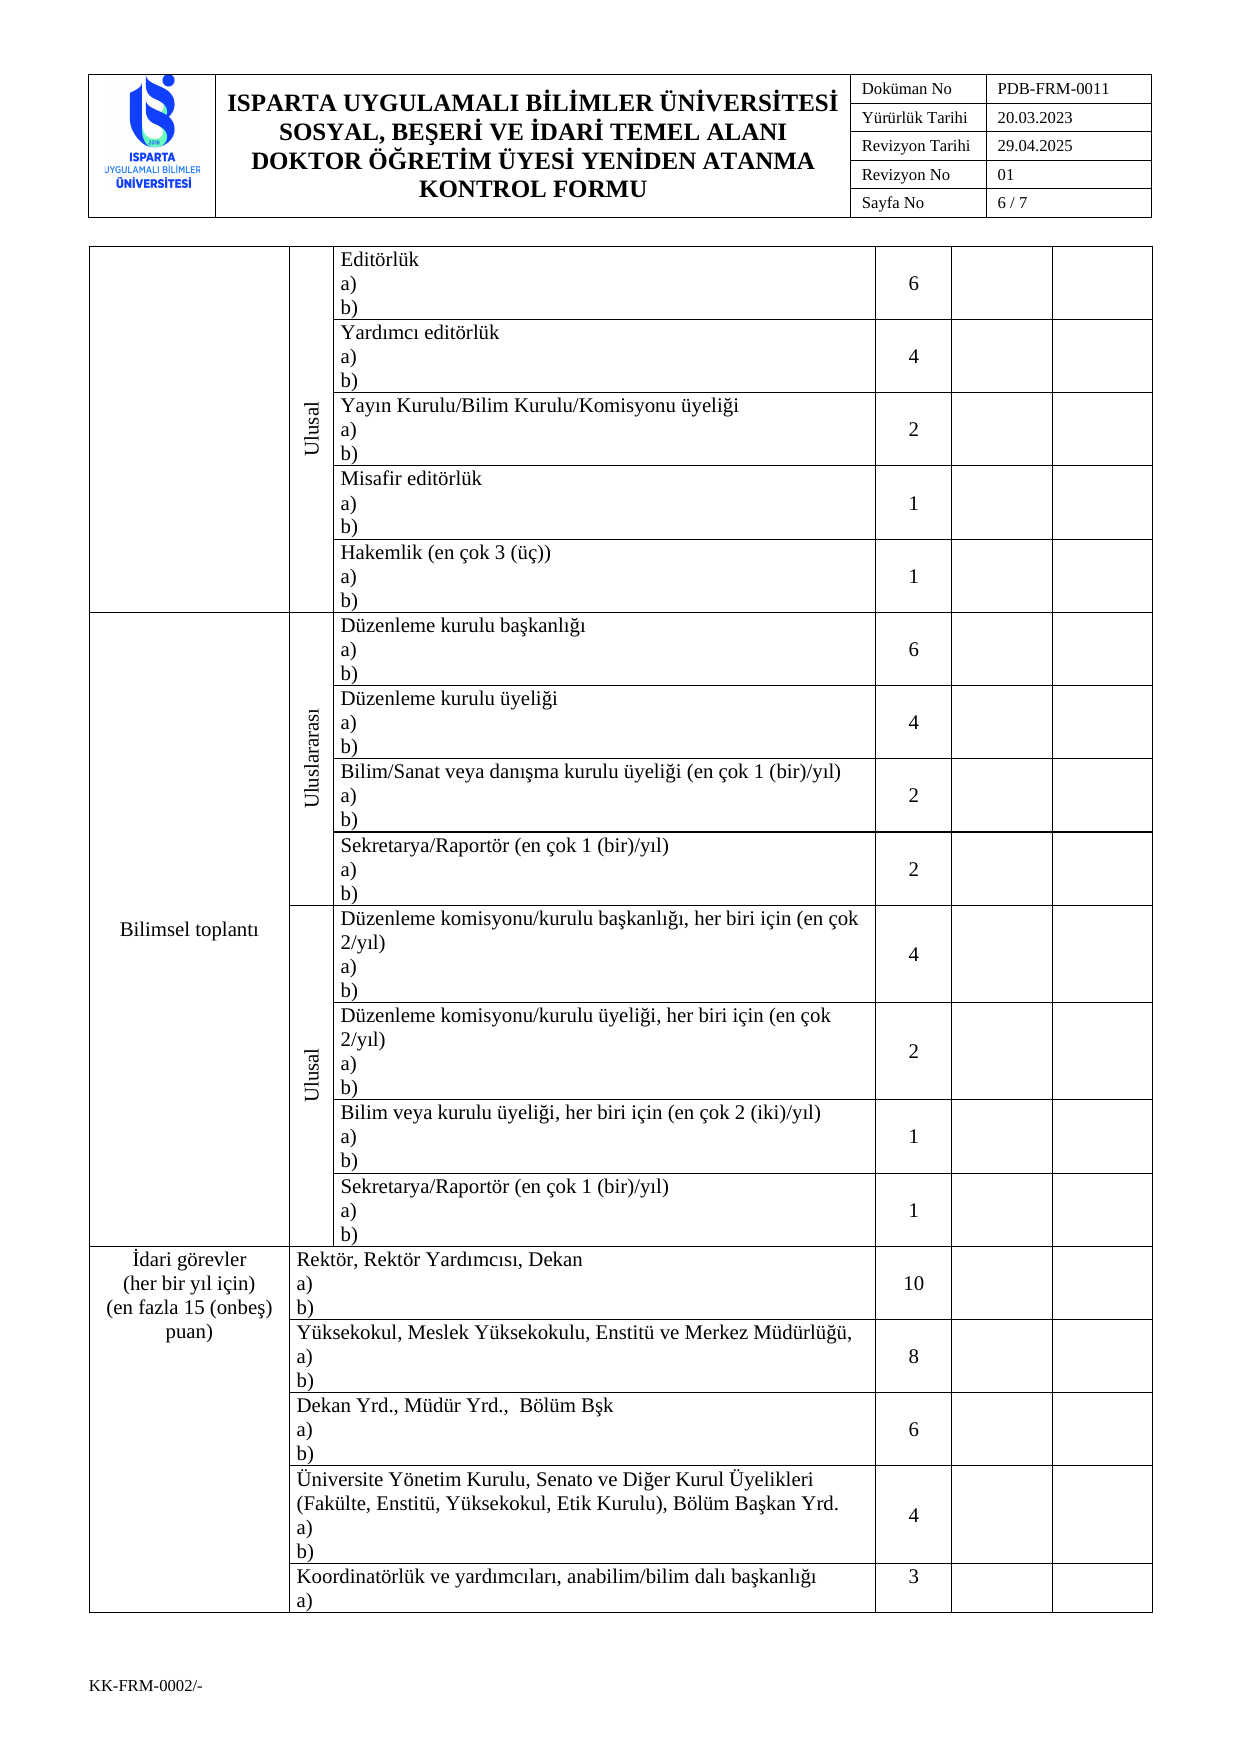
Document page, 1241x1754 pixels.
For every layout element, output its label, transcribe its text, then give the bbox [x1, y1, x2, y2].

table_cell 10 [876, 1247, 951, 1319]
table_cell Yardımcı editörlük a) b) [334, 320, 875, 392]
table_cell Koordinatörlük ve yardımcıları, anabilim/bilim dalı başkanlığı a) b) [290, 1564, 875, 1612]
table_cell Ulusal [290, 247, 333, 612]
table_cell [952, 393, 1052, 465]
table_cell Hakemlik (en çok 3 (üç)) a) b) [334, 540, 875, 612]
table_cell Sekretarya/Raportör (en çok 1 (bir)/yıl) a) b) [334, 1174, 875, 1246]
table_cell [952, 466, 1052, 538]
table_cell Sekretarya/Raportör (en çok 1 (bir)/yıl) a) b) [334, 833, 875, 905]
table_cell [1053, 1247, 1152, 1319]
table_cell 2 [876, 393, 951, 465]
table_cell [952, 1320, 1052, 1392]
table_cell Düzenleme komisyonu/kurulu başkanlığı, her biri için (en çok 2/yıl) a) b) [334, 906, 875, 1002]
table_cell [952, 1100, 1052, 1172]
table_cell [952, 613, 1052, 685]
table_cell 2 [876, 833, 951, 905]
table_cell [1053, 1466, 1152, 1563]
table_cell [1053, 686, 1152, 758]
table_cell 2 [876, 1003, 951, 1099]
table_cell [1053, 759, 1152, 831]
table_cell [1053, 320, 1152, 392]
table_cell Üniversite Yönetim Kurulu, Senato ve Diğer Kurul Üyelikleri (Fakülte, Enstitü, Yüksekokul, Etik Kurulu), Bölüm Başkan Yrd. a) b) [290, 1466, 875, 1563]
table_cell 1 [876, 540, 951, 612]
table_cell Uluslararası [290, 613, 333, 905]
table_cell Yüksekokul, Meslek Yüksekokulu, Enstitü ve Merkez Müdürlüğü, a) b) [290, 1320, 875, 1392]
table_cell Dekan Yrd., Müdür Yrd., Bölüm Bşk a) b) [290, 1393, 875, 1465]
table_cell Editörlük a) b) [334, 247, 875, 319]
table_cell [952, 906, 1052, 1002]
table_cell Rektör, Rektör Yardımcısı, Dekan a) b) [290, 1247, 875, 1319]
table_cell [952, 1247, 1052, 1319]
table_cell Yayın Kurulu/Bilim Kurulu/Komisyonu üyeliği a) b) [334, 393, 875, 465]
table_cell Ulusal [290, 906, 333, 1246]
table_cell [1053, 1174, 1152, 1246]
table_cell 8 [876, 1320, 951, 1392]
table_cell [952, 1466, 1052, 1563]
table_cell [1053, 833, 1152, 905]
table_cell Bilim veya kurulu üyeliği, her biri için (en çok 2 (iki)/yıl) a) b) [334, 1100, 875, 1172]
table_cell [952, 1174, 1052, 1246]
table_cell [952, 320, 1052, 392]
table_cell Düzenleme kurulu başkanlığı a) b) [334, 613, 875, 685]
table_cell [1053, 1100, 1152, 1172]
table_cell [1053, 1393, 1152, 1465]
table_cell Bilim/Sanat veya danışma kurulu üyeliği (en çok 1 (bir)/yıl) a) b) [334, 759, 875, 831]
table_cell 4 [876, 686, 951, 758]
table_cell [1053, 613, 1152, 685]
table_cell 4 [876, 906, 951, 1002]
table_cell [1053, 1003, 1152, 1099]
table_cell Düzenleme komisyonu/kurulu üyeliği, her biri için (en çok 2/yıl) a) b) [334, 1003, 875, 1099]
table_cell [952, 686, 1052, 758]
table_cell 3 [876, 1564, 951, 1612]
table_cell [952, 540, 1052, 612]
table_cell 6 [876, 247, 951, 319]
table_cell [1053, 540, 1152, 612]
table_cell [1053, 466, 1152, 538]
table_cell 6 [876, 1393, 951, 1465]
picture [104, 75, 201, 188]
table_cell 6 [876, 613, 951, 685]
table_cell 1 [876, 466, 951, 538]
table_cell 1 [876, 1174, 951, 1246]
table_cell [1053, 1564, 1152, 1612]
table_cell [952, 759, 1052, 831]
table_cell [952, 247, 1052, 319]
table_cell 1 [876, 1100, 951, 1172]
table_cell [1053, 393, 1152, 465]
table_cell [1053, 1320, 1152, 1392]
table_cell Bilimsel toplantı [90, 613, 289, 1246]
table_cell İdari görevler (her bir yıl için) (en fazla 15 (onbeş) puan) [90, 1247, 289, 1612]
table_cell [1053, 906, 1152, 1002]
table_cell [952, 1003, 1052, 1099]
table_cell [952, 1393, 1052, 1465]
table_cell Misafir editörlük a) b) [334, 466, 875, 538]
table_cell [1053, 247, 1152, 319]
table_cell [952, 833, 1052, 905]
table_cell [952, 1564, 1052, 1612]
table_cell 4 [876, 320, 951, 392]
table_cell 2 [876, 759, 951, 831]
table_cell Düzenleme kurulu üyeliği a) b) [334, 686, 875, 758]
table_cell 4 [876, 1466, 951, 1563]
